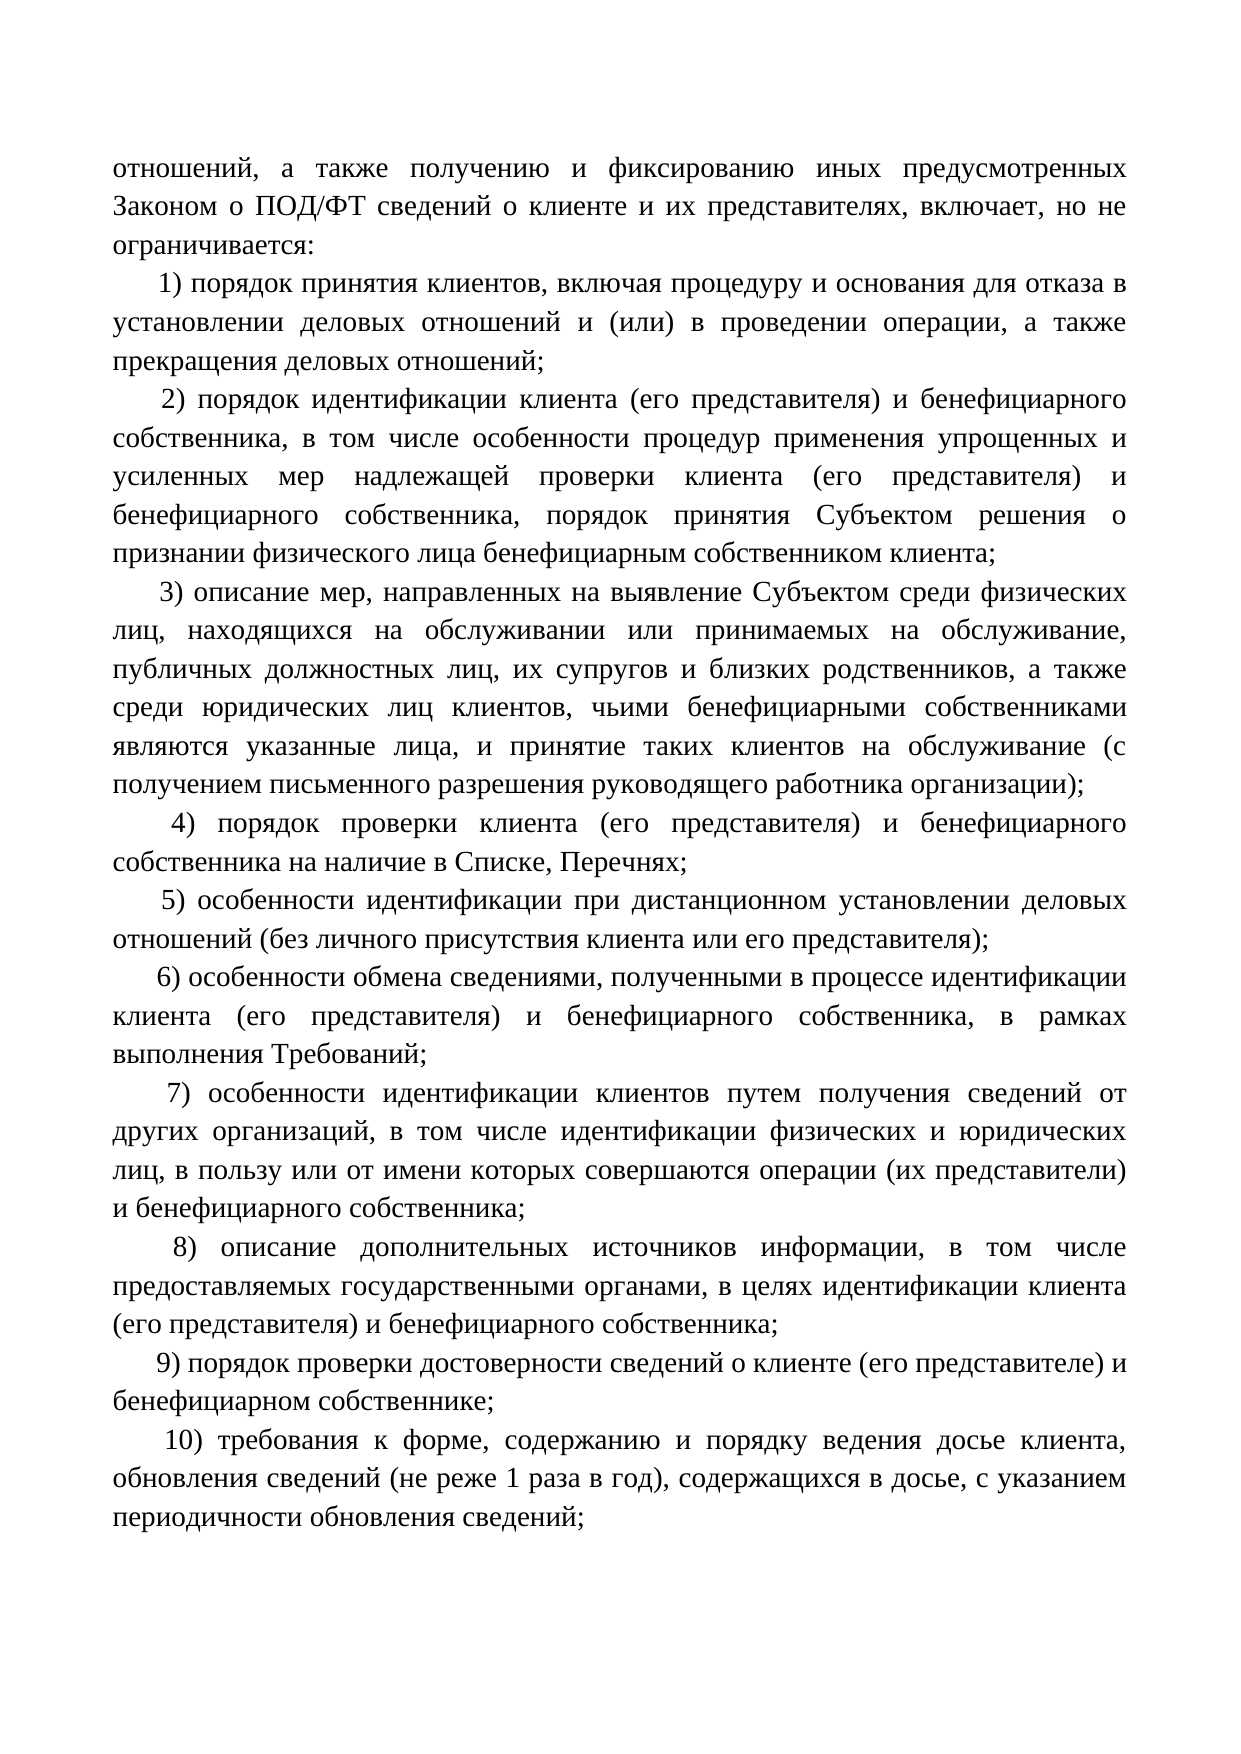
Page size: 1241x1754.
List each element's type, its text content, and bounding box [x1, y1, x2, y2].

text 10) требования к форме, содержанию и порядку ведения досье клиента, обновления сведений (не реже 1 раза в год), содержащихся в досье, с указанием периодичности обновления сведений; [112, 1422, 1128, 1532]
text 1) порядок принятия клиентов, включая процедуру и основания для отказа в установлении деловых отношений и (или) в проведении операции, а также прекращения деловых отношений; [112, 266, 1128, 376]
text 6) особенности обмена сведениями, полученными в процессе идентификации клиента (его представителя) и бенефициарного собственника, в рамках выполнения Требований; [112, 959, 1128, 1070]
text 3) описание мер, направленных на выявление Субъектом среди физических лиц, находящихся на обслуживании или принимаемых на обслуживание, публичных должностных лиц, их супругов и близких родственников, а также среди юридических лиц клиентов, чьими бенефициарными собственниками являются указанные лица, и принятие таких клиентов на обслуживание (с получением письменного разрешения руководящего работника организации); [112, 574, 1128, 800]
text 9) порядок проверки достоверности сведений о клиенте (его представителе) и бенефициарном собственнике; [112, 1345, 1128, 1417]
text 8) описание дополнительных источников информации, в том числе предоставляемых государственными органами, в целях идентификации клиента (его представителя) и бенефициарного собственника; [112, 1229, 1128, 1340]
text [112, 150, 1128, 261]
text 5) особенности идентификации при дистанционном установлении деловых отношений (без личного присутствия клиента или его представителя); [112, 882, 1128, 954]
text 4) порядок проверки клиента (его представителя) и бенефициарного собственника на наличие в Списке, Перечнях; [112, 805, 1128, 877]
text 7) особенности идентификации клиентов путем получения сведений от других организаций, в том числе идентификации физических и юридических лиц, в пользу или от имени которых совершаются операции (их представители) и бенефициарного собственника; [112, 1075, 1128, 1224]
text 2) порядок идентификации клиента (его представителя) и бенефициарного собственника, в том числе особенности процедур применения упрощенных и усиленных мер надлежащей проверки клиента (его представителя) и бенефициарного собственника, порядок принятия Субъектом решения о признании физического лица бенефициарным собственником клиента; [112, 381, 1128, 569]
